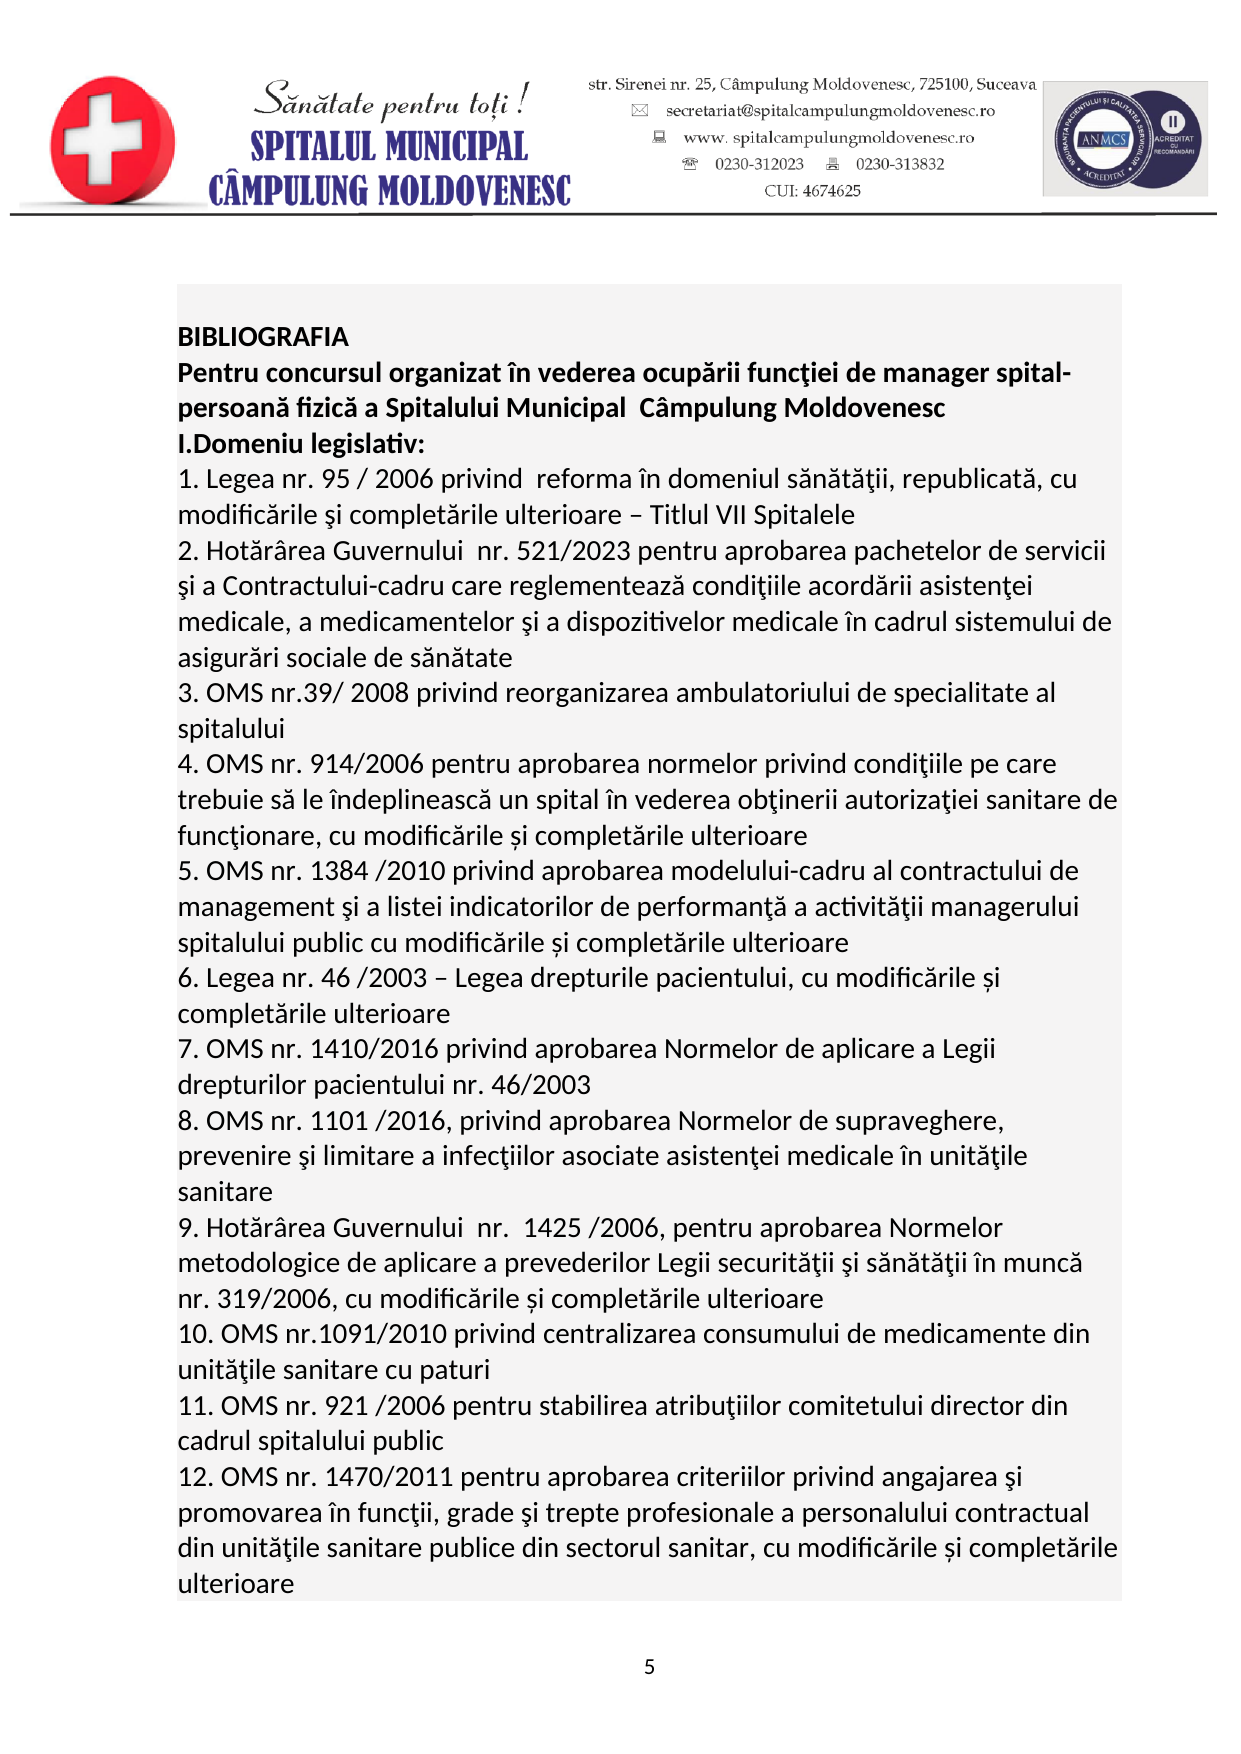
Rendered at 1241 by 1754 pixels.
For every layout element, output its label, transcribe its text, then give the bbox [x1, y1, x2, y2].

text I.Domeniu legislativ: 1. Legea nr. 95 / 2006 privind reforma în domeniul sănătăţii, republicată, cu modificările şi completările ulterioare – Titlul VII Spitalele 2. Hotărârea Guvernului nr. 521/2023 pentru aprobarea pachetelor de servicii şi a Contractului-cadru care reglementează condiţiile acordării asistenţei medicale, a medicamentelor şi a dispozitivelor medicale în cadrul sistemului de asigurări sociale de sănătate [177, 425, 1122, 674]
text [177, 674, 1122, 1601]
picture [9, 64, 1217, 221]
text BIBLIOGRAFIA Pentru concursul organizat în vederea ocupării funcţiei de manager spital-persoană fizică a Spitalului Municipal Câmpulung Moldovenesc [177, 318, 1122, 425]
